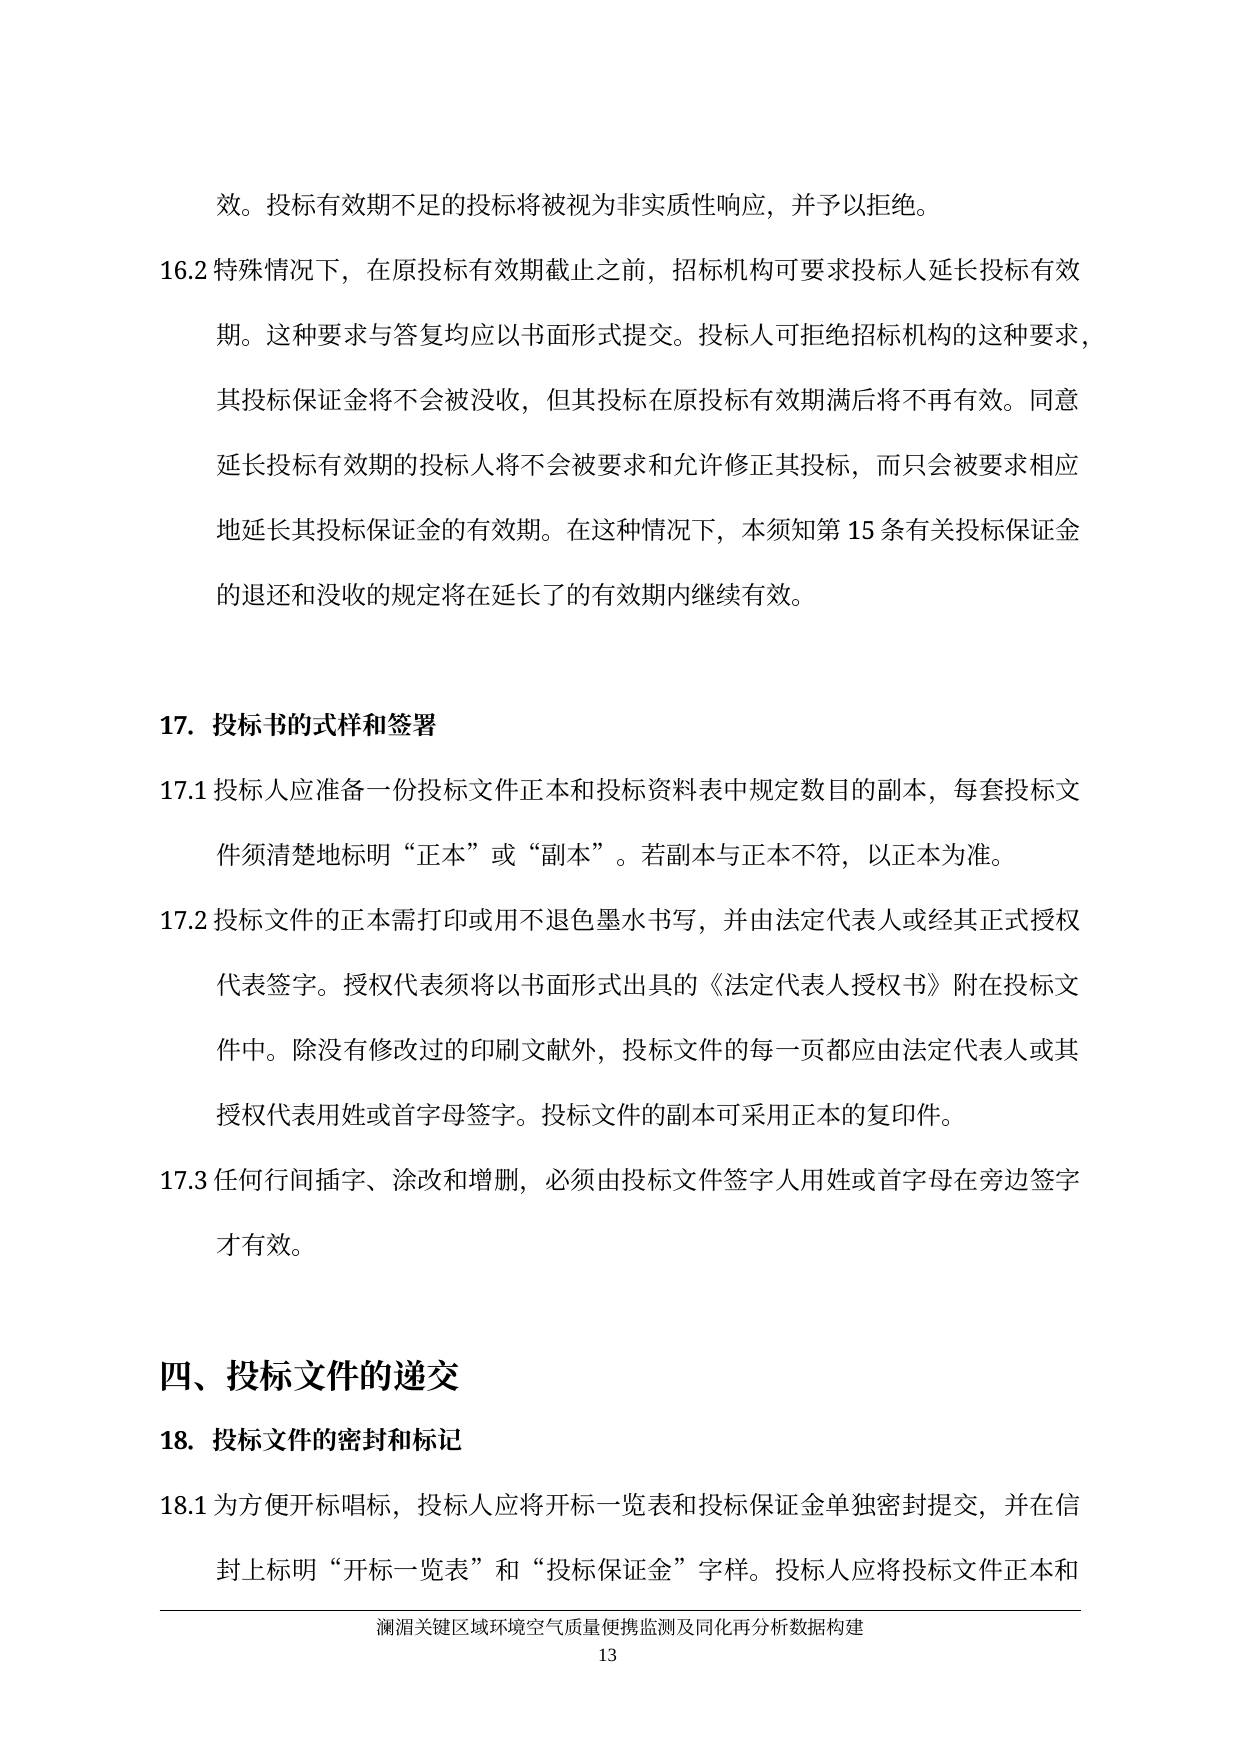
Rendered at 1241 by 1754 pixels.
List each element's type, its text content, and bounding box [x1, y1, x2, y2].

text 17．投标书的式样和签署 [159, 691, 1081, 756]
text 18．投标文件的密封和标记 [160, 1406, 1081, 1471]
text 16.2特殊情况下，在原投标有效期截止之前，招标机构可要求投标人延长投标有效期。这种要求与答复均应以书面形式提交。投标人可拒绝招标机构的这种要求，其投标保证金将不会被没收，但其投标在原投标有效期满后将不再有效。同意延长投标有效期的投标人将不会被要求和允许修正其投标，而只会被要求相应地延长其投标保证金的有效期。在这种情况下，本须知第15条有关投标保证金的退还和没收的规定将在延长了的有效期内继续有效。 [159, 236, 1081, 626]
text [159, 1471, 1081, 1601]
subtitle 四、投标文件的递交 [159, 1341, 1081, 1406]
text 17.1投标人应准备一份投标文件正本和投标资料表中规定数目的副本，每套投标文件须清楚地标明“正本”或“副本”。若副本与正本不符，以正本为准。 [159, 756, 1081, 886]
text 17.2投标文件的正本需打印或用不退色墨水书写，并由法定代表人或经其正式授权代表签字。授权代表须将以书面形式出具的《法定代表人授权书》附在投标文件中。除没有修改过的印刷文献外，投标文件的每一页都应由法定代表人或其授权代表用姓或首字母签字。投标文件的副本可采用正本的复印件。 [159, 886, 1081, 1146]
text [159, 171, 1081, 236]
text 17.3任何行间插字、涂改和增删，必须由投标文件签字人用姓或首字母在旁边签字才有效。 [159, 1146, 1081, 1276]
